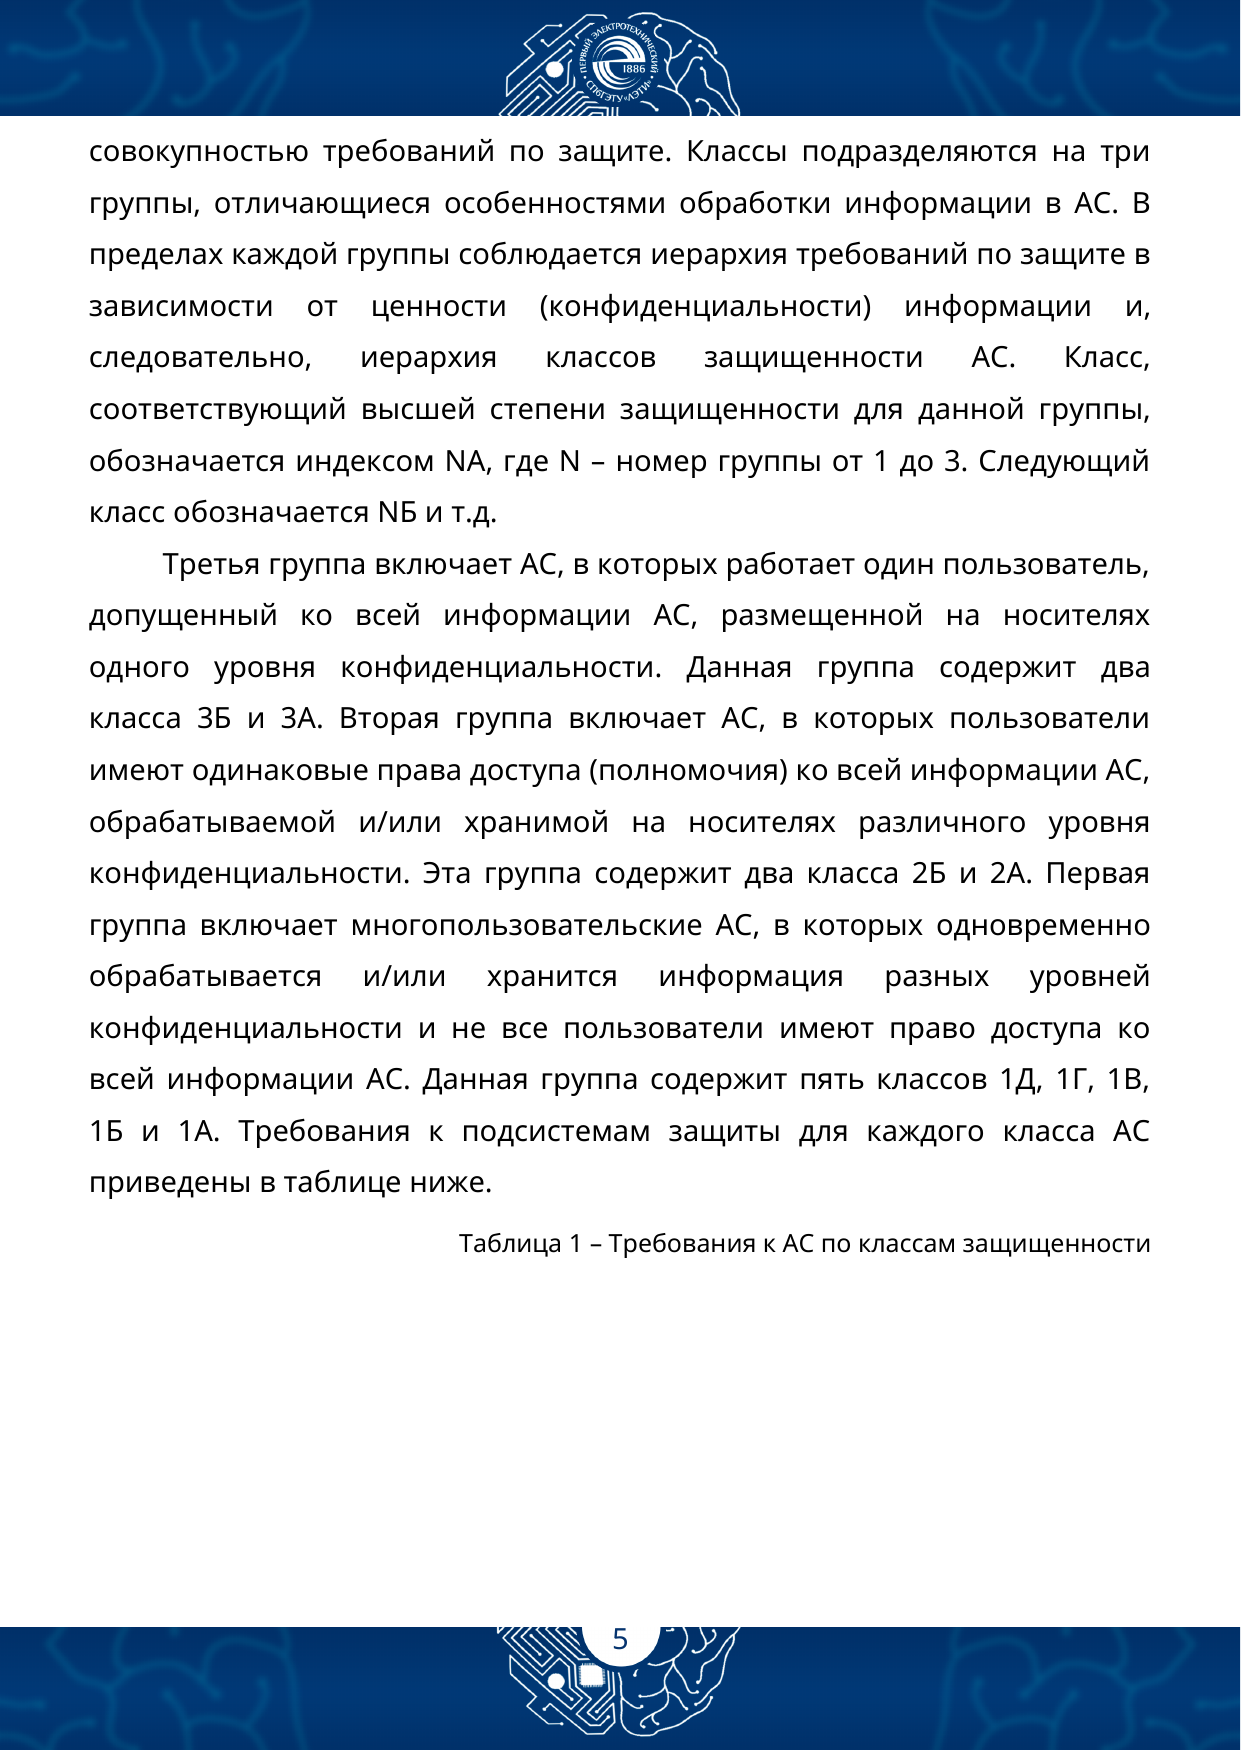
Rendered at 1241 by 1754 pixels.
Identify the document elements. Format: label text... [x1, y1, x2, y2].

picture [0, 0, 1241, 116]
text Третья группа включает АС, в которых работает один пользователь, допущенный ко всей информации АС, размещенной на носителях одного уровня конфиденциальности. Данная группа содержит два класса 3Б и 3А. Вторая группа включает АС, в которых пользователи имеют одинаковые права доступа (полномочия) ко всей информации АС, обрабатываемой и/или хранимой на носителях различного уровня конфиденциальности. Эта группа содержит два класса 2Б и 2А. Первая группа включает многопользовательские АС, в которых одновременно обрабатывается и/или хранится информация разных уровней конфиденциальности и не все пользователи имеют право доступа ко всей информации АС. Данная группа содержит пять классов 1Д, 1Г, 1В, 1Б и 1А. Требования к подсистемам защиты для каждого класса АС приведены в таблице ниже. [89, 543, 1152, 1201]
picture [0, 1627, 1241, 1750]
text Таблица 1 – Требования к АС по классам защищенности [89, 1226, 1152, 1260]
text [89, 131, 1152, 531]
